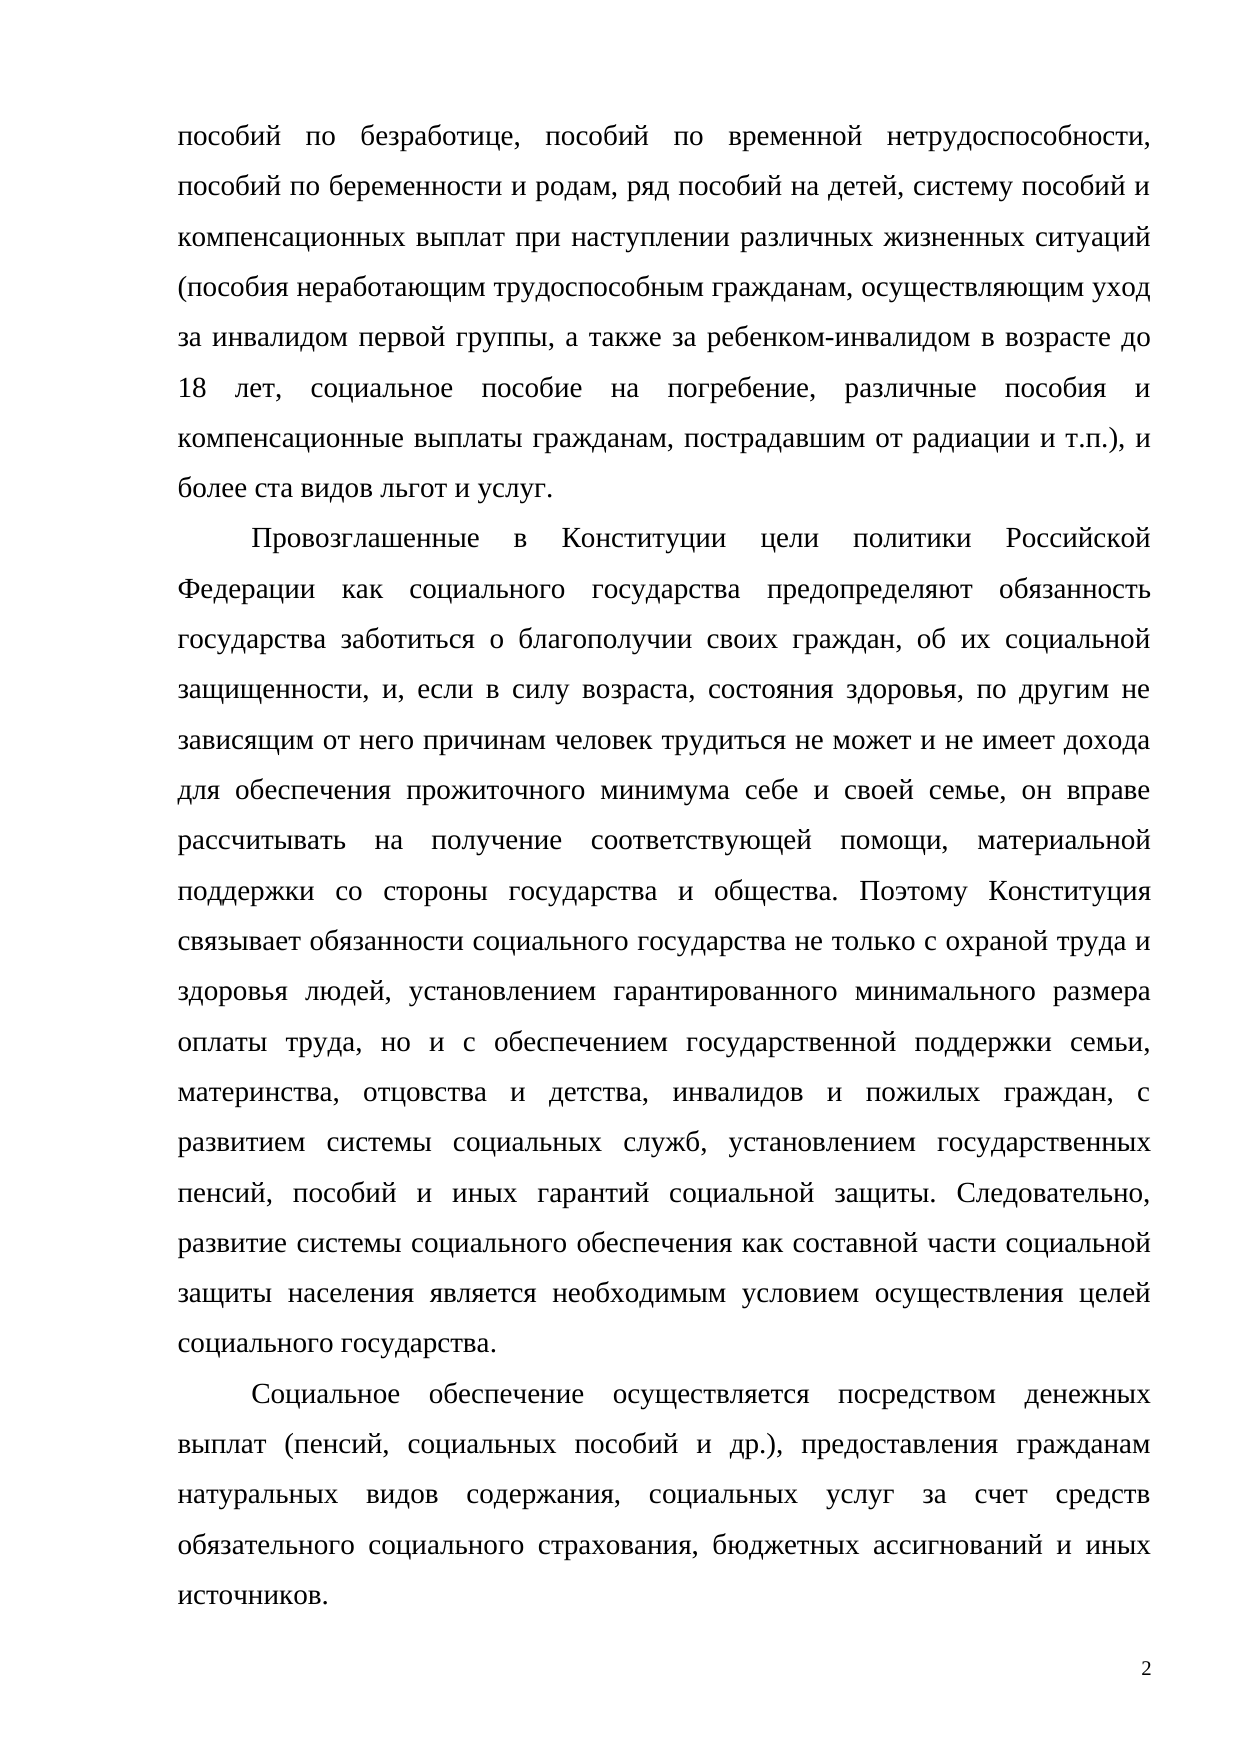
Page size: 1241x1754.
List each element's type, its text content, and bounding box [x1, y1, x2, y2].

text Провозглашенные в Конституции цели политики Российской Федерации как социального государства предопределяют обязанность государства заботиться о благополучии своих граждан, об их социальной защищенности, и, если в силу возраста, состояния здоровья, по другим не зависящим от него причинам человек трудиться не может и не имеет дохода для обеспечения прожиточного минимума себе и своей семье, он вправе рассчитывать на получение соответствующей помощи, материальной поддержки со стороны государства и общества. Поэтому Конституция связывает обязанности социального государства не только с охраной труда и здоровья людей, установлением гарантированного минимального размера оплаты труда, но и с обеспечением государственной поддержки семьи, материнства, отцовства и детства, инвалидов и пожилых граждан, с развитием системы социальных служб, установлением государственных пенсий, пособий и иных гарантий социальной защиты. Следовательно, развитие системы социального обеспечения как составной части социальной защиты населения является необходимым условием осуществления целей социального государства. [177, 521, 1152, 1359]
text Социальное обеспечение осуществляется посредством денежных выплат (пенсий, социальных пособий и др.), предоставления гражданам натуральных видов содержания, социальных услуг за счет средств обязательного социального страхования, бюджетных ассигнований и иных источников. [177, 1376, 1152, 1611]
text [177, 118, 1152, 504]
